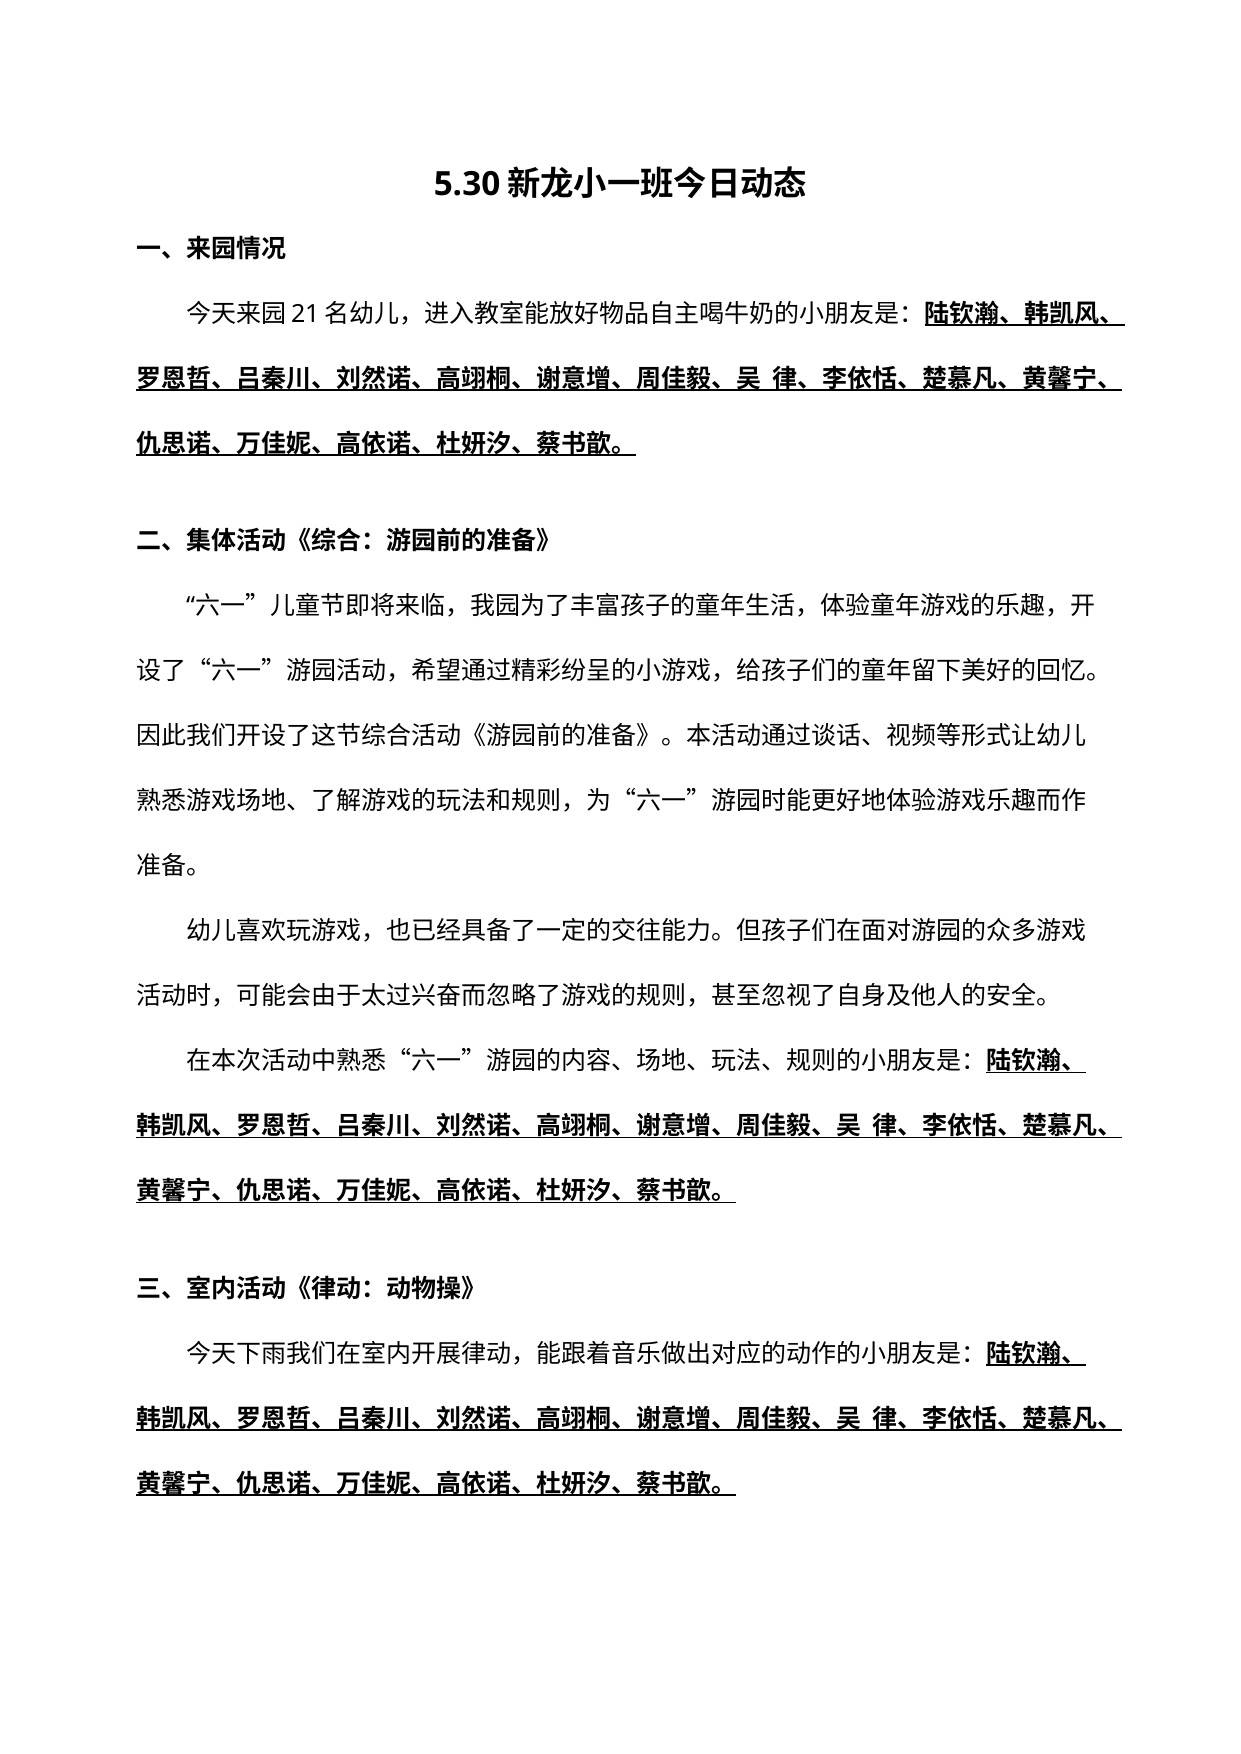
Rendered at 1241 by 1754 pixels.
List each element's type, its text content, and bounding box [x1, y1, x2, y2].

text “六一”儿童节即将来临，我园为了丰富孩子的童年生活，体验童年游戏的乐趣，开设了“六一”游园活动，希望通过精彩纷呈的小游戏，给孩子们的童年留下美好的回忆。因此我们开设了这节综合活动《游园前的准备》。本活动通过谈话、视频等形式让幼儿熟悉游戏场地、了解游戏的玩法和规则，为“六一”游园时能更好地体验游戏乐趣而作准备。 [136, 571, 1104, 896]
text 今天下雨我们在室内开展律动，能跟着音乐做出对应的动作的小朋友是：陆钦瀚、韩凯风、罗恩哲、吕秦川、刘然诺、高翊桐、谢意增、周佳毅、吴 律、李依恬、楚慕凡、黄馨宁、仇思诺、万佳妮、高依诺、杜妍汐、蔡书歆。 [136, 1319, 1104, 1429]
list 室内活动《律动：动物操》 [136, 1254, 1104, 1319]
text 在本次活动中熟悉“六一”游园的内容、场地、玩法、规则的小朋友是：陆钦瀚、韩凯风、罗恩哲、吕秦川、刘然诺、高翊桐、谢意增、周佳毅、吴 律、李依恬、楚慕凡、黄馨宁、仇思诺、万佳妮、高依诺、杜妍汐、蔡书歆。 [136, 1026, 1104, 1137]
text 今天来园21名幼儿，进入教室能放好物品自主喝牛奶的小朋友是：陆钦瀚、韩凯风、罗恩哲、吕秦川、刘然诺、高翊桐、谢意增、周佳毅、吴 律、李依恬、楚慕凡、黄馨宁、仇思诺、万佳妮、高依诺、杜妍汐、蔡书歆。 [136, 391, 1104, 474]
text 在本次活动中熟悉“六一”游园的内容、场地、玩法、规则的小朋友是：陆钦瀚、韩凯风、罗恩哲、吕秦川、刘然诺、高翊桐、谢意增、周佳毅、吴 律、李依恬、楚慕凡、黄馨宁、仇思诺、万佳妮、高依诺、杜妍汐、蔡书歆。 [136, 1138, 1104, 1221]
text 今天下雨我们在室内开展律动，能跟着音乐做出对应的动作的小朋友是：陆钦瀚、韩凯风、罗恩哲、吕秦川、刘然诺、高翊桐、谢意增、周佳毅、吴 律、李依恬、楚慕凡、黄馨宁、仇思诺、万佳妮、高依诺、杜妍汐、蔡书歆。 [136, 1431, 1104, 1514]
text 今天来园21名幼儿，进入教室能放好物品自主喝牛奶的小朋友是：陆钦瀚、韩凯风、罗恩哲、吕秦川、刘然诺、高翊桐、谢意增、周佳毅、吴 律、李依恬、楚慕凡、黄馨宁、仇思诺、万佳妮、高依诺、杜妍汐、蔡书歆。 [136, 279, 1104, 389]
text 5.30新龙小一班今日动态 [136, 149, 1104, 214]
text 二、集体活动《综合：游园前的准备》 [136, 506, 1104, 571]
text 一、来园情况 [136, 214, 1104, 279]
text 幼儿喜欢玩游戏，也已经具备了一定的交往能力。但孩子们在面对游园的众多游戏活动时，可能会由于太过兴奋而忽略了游戏的规则，甚至忽视了自身及他人的安全。 [136, 896, 1104, 1026]
